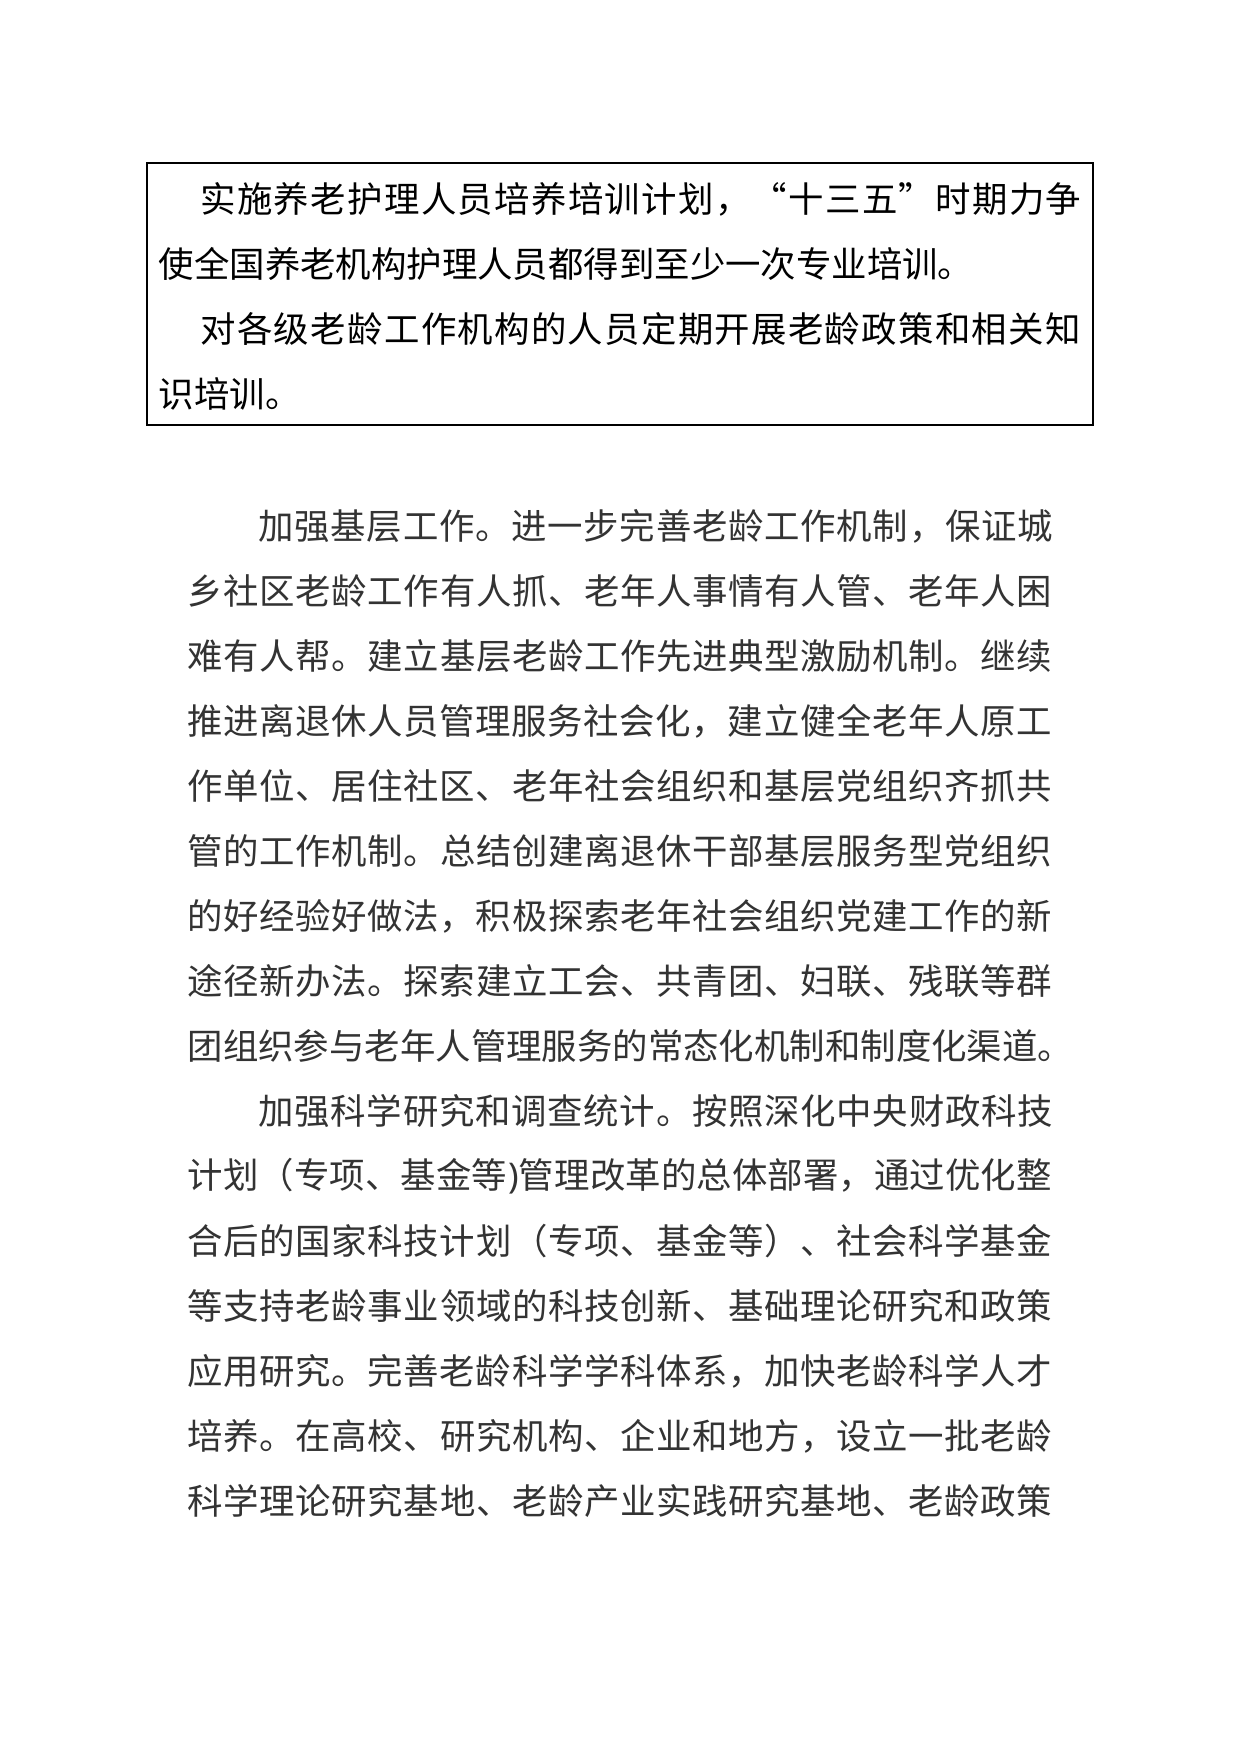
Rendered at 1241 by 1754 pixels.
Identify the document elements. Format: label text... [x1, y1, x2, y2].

text 加强基层工作。进一步完善老龄工作机制，保证城乡社区老龄工作有人抓、老年人事情有人管、老年人困难有人帮。建立基层老龄工作先进典型激励机制。继续推进离退休人员管理服务社会化，建立健全老年人原工作单位、居住社区、老年社会组织和基层党组织齐抓共管的工作机制。总结创建离退休干部基层服务型党组织的好经验好做法，积极探索老年社会组织党建工作的新途径新办法。探索建立工会、共青团、妇联、残联等群团组织参与老年人管理服务的常态化机制和制度化渠道。 [187, 491, 1053, 1076]
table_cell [148, 164, 1092, 424]
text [187, 1076, 1053, 1531]
